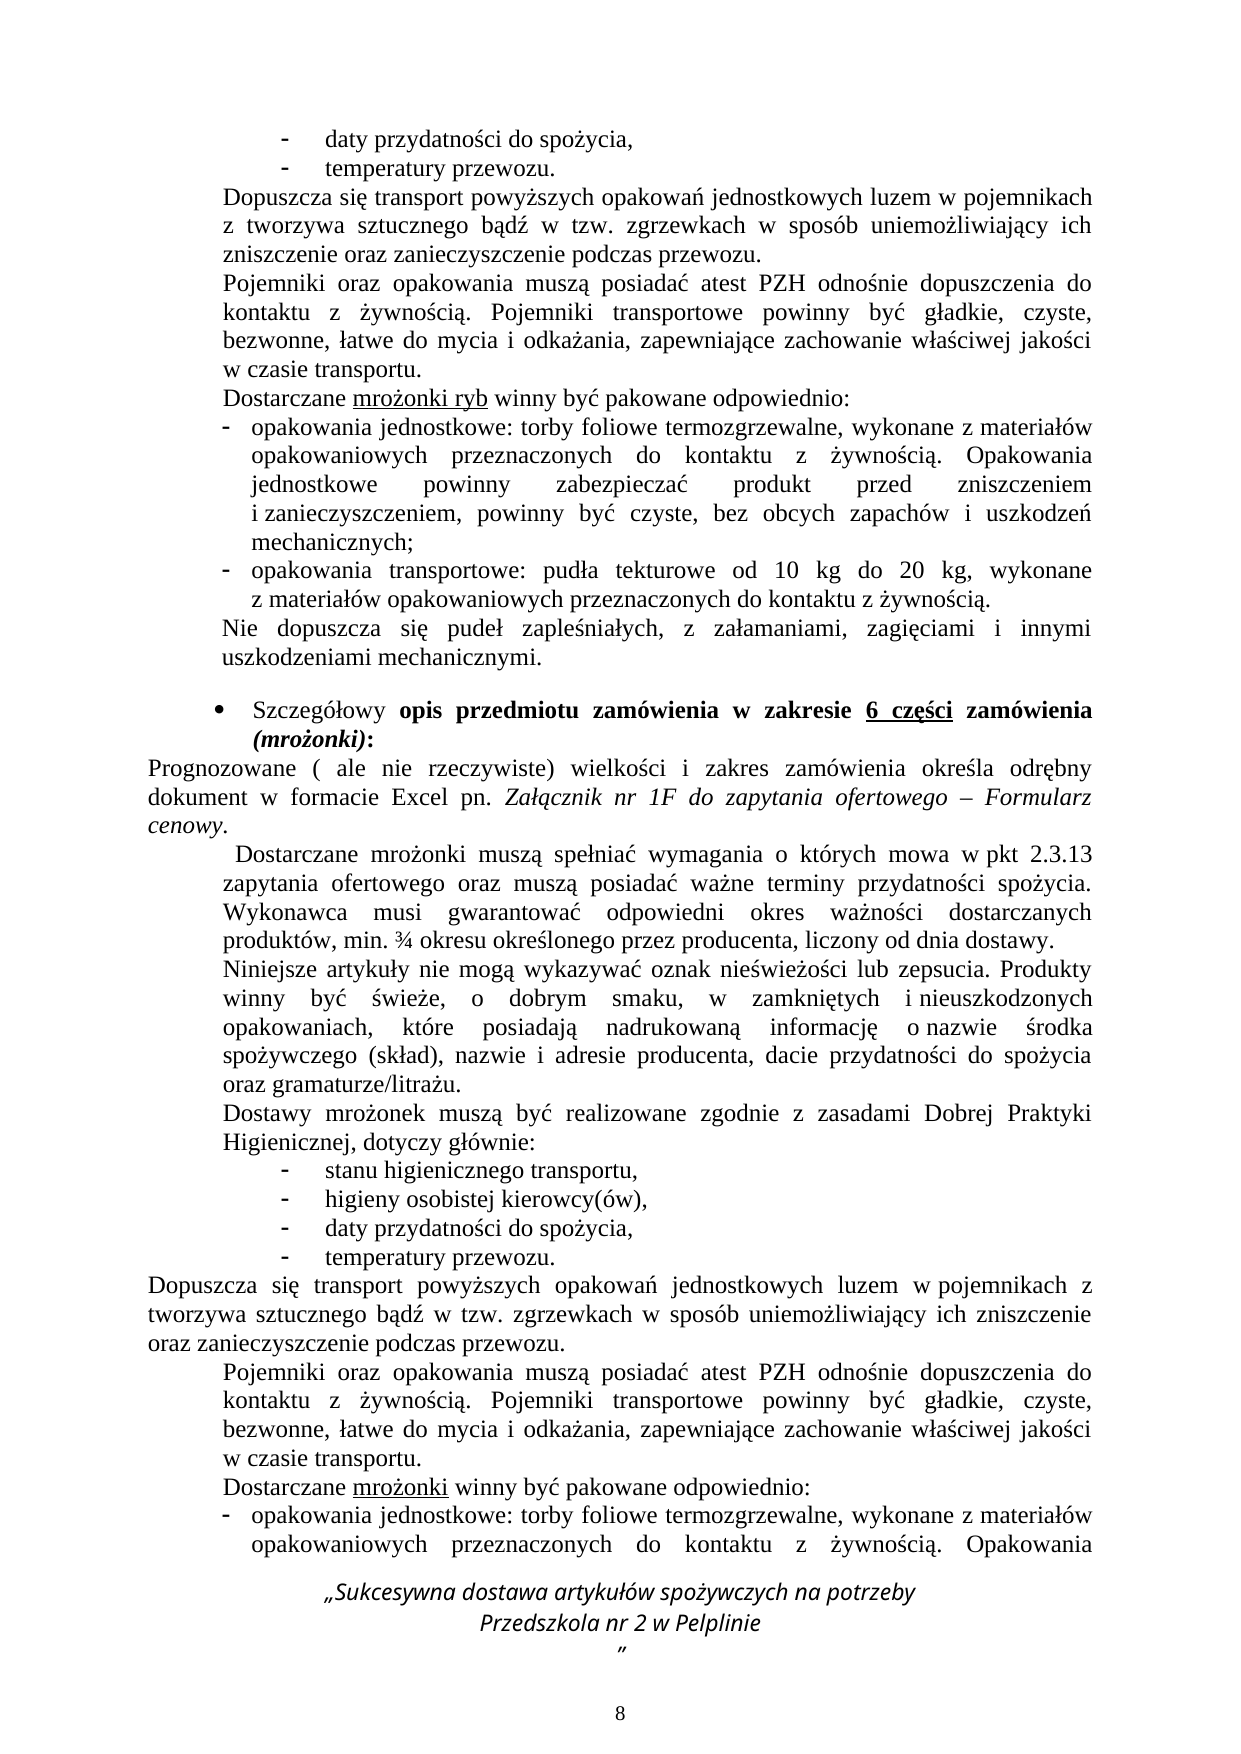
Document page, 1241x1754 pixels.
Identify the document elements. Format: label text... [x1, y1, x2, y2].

text Pojemniki oraz opakowania muszą posiadać atest PZH odnośnie dopuszczenia do kontaktu z żywnością. Pojemniki transportowe powinny być gładkie, czyste, bezwonne, łatwe do mycia i odkażania, zapewniające zachowanie właściwej jakości w czasie transportu. [223, 268, 1092, 383]
text Niniejsze artykuły nie mogą wykazywać oznak nieświeżości lub zepsucia. Produkty winny być świeże, o dobrym smaku, w zamkniętych i nieuszkodzonych opakowaniach, które posiadają nadrukowaną informację o nazwie środka spożywczego (skład), nazwie i adresie producenta, dacie przydatności do spożycia oraz gramaturze/litrażu. [223, 954, 1092, 1098]
text Dopuszcza się transport powyższych opakowań jednostkowych luzem w pojemnikach z tworzywa sztucznego bądź w tzw. zgrzewkach w sposób uniemożliwiający ich zniszczenie oraz zanieczyszczenie podczas przewozu. [148, 1270, 1092, 1357]
text Dostarczane mrożonki muszą spełniać wymagania o których mowa w pkt 2.3.13 zapytania ofertowego oraz muszą posiadać ważne terminy przydatności spożycia. Wykonawca musi gwarantować odpowiedni okres ważności dostarczanych produktów, min. ¾ okresu określonego przez producenta, liczony od dnia dostawy. [223, 839, 1092, 954]
text Dostarczane mrożonki ryb winny być pakowane odpowiednio: [223, 383, 1092, 412]
list daty przydatności do spożycia, [281, 1213, 1092, 1242]
list higieny osobistej kierowcy(ów), [281, 1184, 1092, 1213]
text Dopuszcza się transport powyższych opakowań jednostkowych luzem w pojemnikach z tworzywa sztucznego bądź w tzw. zgrzewkach w sposób uniemożliwiający ich zniszczenie oraz zanieczyszczenie podczas przewozu. [223, 182, 1092, 268]
list temperatury przewozu. [281, 1242, 1092, 1270]
list daty przydatności do spożycia, [281, 124, 1092, 153]
list temperatury przewozu. [281, 153, 1092, 182]
text Nie dopuszcza się pudeł zapleśniałych, z załamaniami, zagięciami i innymi uszkodzeniami mechanicznymi. [222, 613, 1092, 670]
text Pojemniki oraz opakowania muszą posiadać atest PZH odnośnie dopuszczenia do kontaktu z żywnością. Pojemniki transportowe powinny być gładkie, czyste, bezwonne, łatwe do mycia i odkażania, zapewniające zachowanie właściwej jakości w czasie transportu. [223, 1357, 1092, 1472]
text Dostawy mrożonek muszą być realizowane zgodnie z zasadami Dobrej Praktyki Higienicznej, dotyczy głównie: [223, 1098, 1092, 1155]
text Dostarczane mrożonki winny być pakowane odpowiednio: [223, 1472, 1092, 1500]
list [222, 1500, 1092, 1558]
list stanu higienicznego transportu, [281, 1155, 1092, 1184]
list Szczegółowy opis przedmiotu zamówienia w zakresie 6 części zamówienia (mrożonki): [215, 695, 1092, 753]
text Prognozowane ( ale nie rzeczywiste) wielkości i zakres zamówienia określa odrębny dokument w formacie Excel pn. Załącznik nr 1F do zapytania ofertowego – Formularz cenowy. [148, 753, 1092, 839]
list opakowania transportowe: pudła tekturowe od 10 kg do 20 kg, wykonane z materiałów opakowaniowych przeznaczonych do kontaktu z żywnością. [222, 555, 1092, 613]
